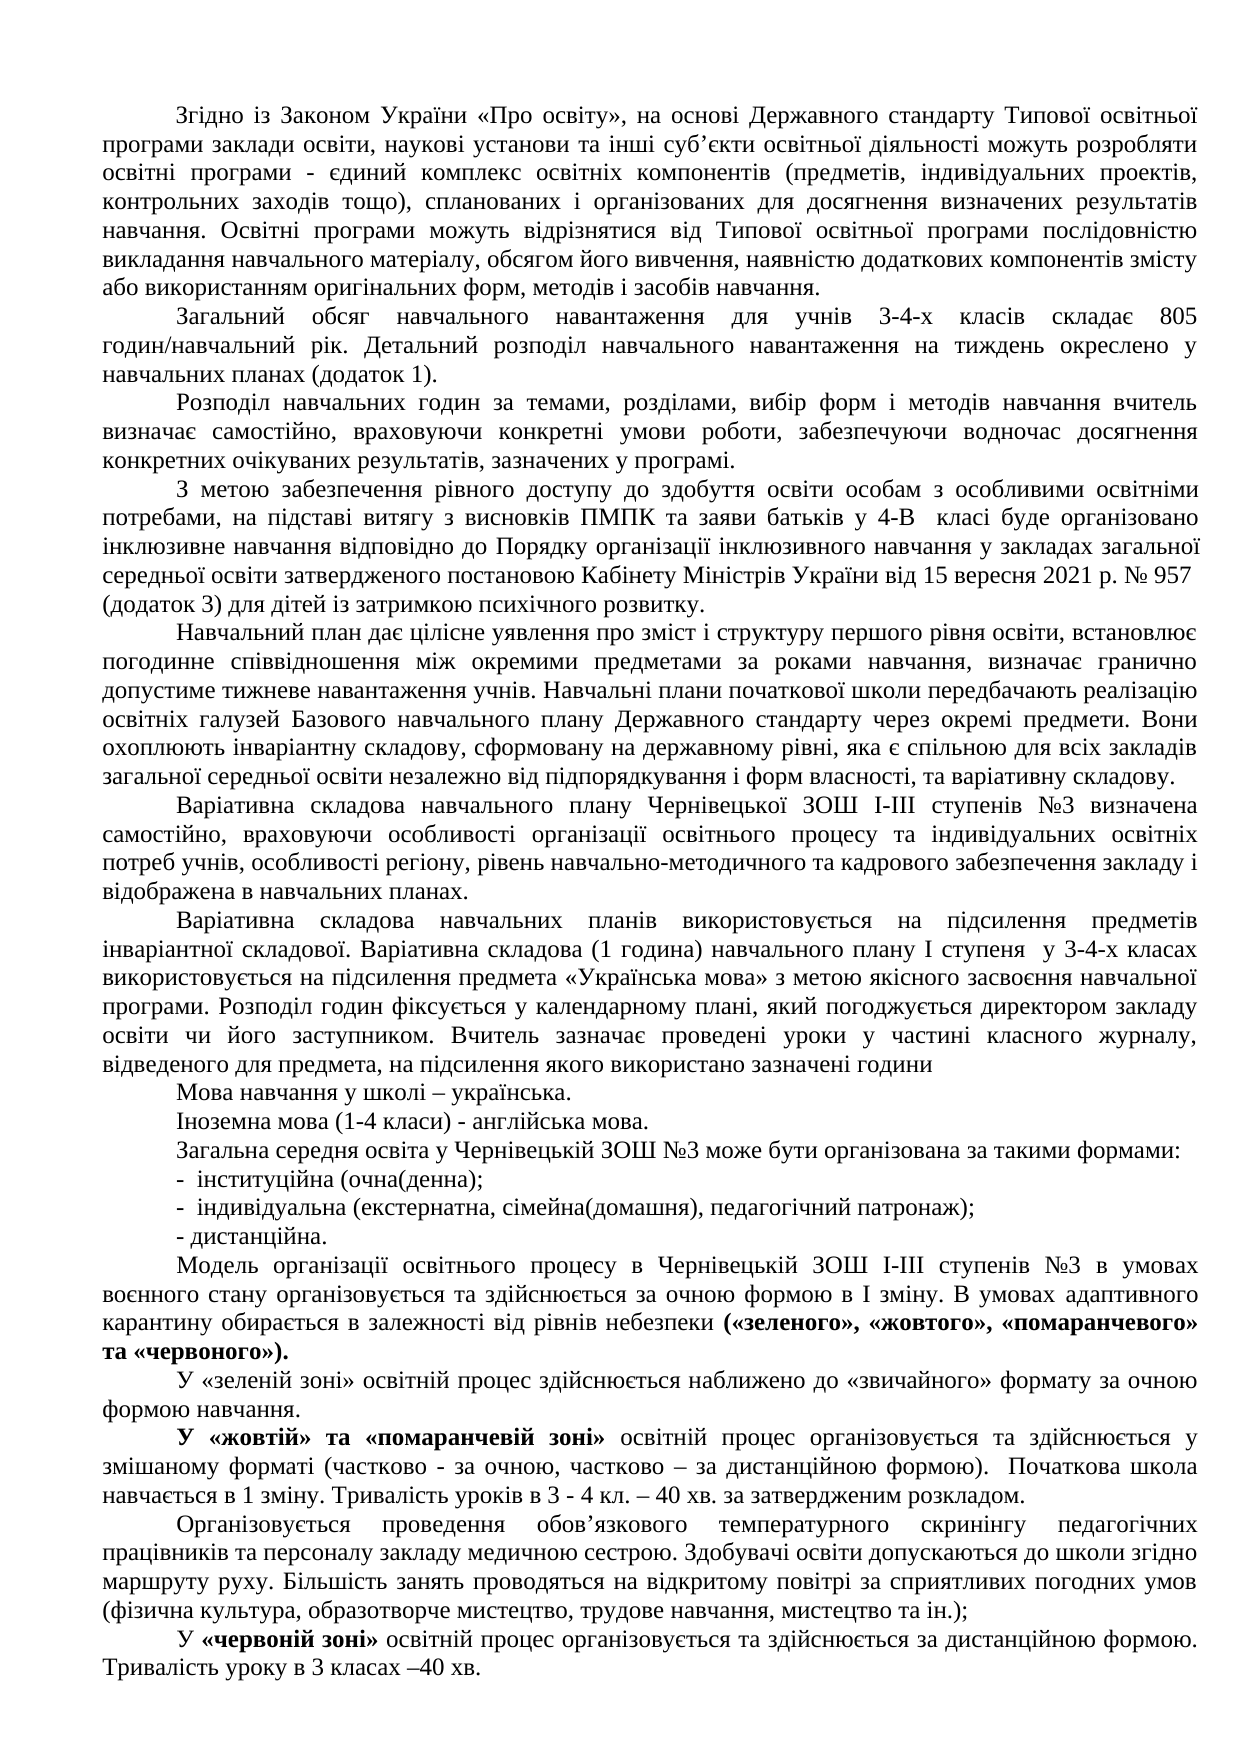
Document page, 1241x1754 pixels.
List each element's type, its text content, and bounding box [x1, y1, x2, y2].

text Варіативна складова навчального плану Чернівецької ЗОШ І-ІІІ ступенів №3 визначена самостійно, враховуючи особливості організації освітнього процесу та індивідуальних освітніх потреб учнів, особливості регіону, рівень навчально-методичного та кадрового забезпечення закладу і відображена в навчальних планах. [102, 790, 1198, 905]
text - дистанційна. [102, 1221, 1198, 1250]
text З метою забезпечення рівного доступу до здобуття освіти особам з особливими освітніми потребами, на підставі витягу з висновків ПМПК та заяви батьків у 4-В класі буде організовано інклюзивне навчання відповідно до Порядку організації інклюзивного навчання у закладах загальної середньої освіти затвердженого постановою Кабінету Міністрів України від 15 вересня 2021 р. № 957 [102, 474, 1201, 589]
text Іноземна мова (1-4 класи) - англійська мова. [102, 1106, 1198, 1135]
text Модель організації освітнього процесу в Чернівецькій ЗОШ І-ІІІ ступенів №3 в умовах воєнного стану організовується та здійснюється за очною формою в І зміну. В умовах адаптивного карантину обирається в залежності від рівнів небезпеки («зеленого», «жовтого», «помаранчевого» та «червоного»). [102, 1250, 1198, 1365]
text Загальна середня освіта у Чернівецькій ЗОШ №3 може бути організована за такими формами: [102, 1135, 1198, 1164]
list У «червоній зоні» освітній процес організовується та здійснюється за дистанційною формою. Тривалість уроку в 3 класах –40 хв. [102, 1624, 1198, 1681]
text (додаток 3) для дітей із затримкою психічного розвитку. [102, 589, 1198, 617]
text Організовується проведення обов’язкового температурного скринінгу педагогічних працівників та персоналу закладу медичною сестрою. Здобувачі освіти допускаються до школи згідно маршруту руху. Більшість занять проводяться на відкритому повітрі за сприятливих погодних умов (фізична культура, образотворче мистецтво, трудове навчання, мистецтво та ін.); [102, 1509, 1198, 1624]
text Згідно із Законом України «Про освіту», на основі Державного стандарту Типової освітньої програми заклади освіти, наукові установи та інші суб’єкти освітньої діяльності можуть розробляти освітні програми - єдиний комплекс освітніх компонентів (предметів, індивідуальних проектів, контрольних заходів тощо), спланованих і організованих для досягнення визначених результатів навчання. Освітні програми можуть відрізнятися від Типової освітньої програми послідовністю викладання навчального матеріалу, обсягом його вивчення, наявністю додаткових компонентів змісту або використанням оригінальних форм, методів і засобів навчання. [102, 100, 1198, 301]
text Навчальний план дає цілісне уявлення про зміст і структуру першого рівня освіти, встановлює погодинне співвідношення між окремими предметами за роками навчання, визначає гранично допустиме тижневе навантаження учнів. Навчальні плани початкової школи передбачають реалізацію освітніх галузей Базового навчального плану Державного стандарту через окремі предмети. Вони охоплюють інваріантну складову, сформовану на державному рівні, яка є спільною для всіх закладів загальної середньої освіти незалежно від підпорядкування і форм власності, та варіативну складову. [102, 617, 1198, 790]
text Розподіл навчальних годин за темами, розділами, вибір форм і методів навчання вчитель визначає самостійно, враховуючи конкретні умови роботи, забезпечуючи водночас досягнення конкретних очікуваних результатів, зазначених у програмі. [102, 387, 1198, 474]
text У «зеленій зоні» освітній процес здійснюється наближено до «звичайного» формату за очною формою навчання. [102, 1365, 1198, 1422]
text Загальний обсяг навчального навантаження для учнів 3-4-х класів складає 805 годин/навчальний рік. Детальний розподіл навчального навантаження на тиждень окреслено у навчальних планах (додаток 1). [102, 301, 1198, 387]
text - індивідуальна (екстернатна, сімейна(домашня), педагогічний патронаж); [102, 1192, 1198, 1221]
text Варіативна складова навчальних планів використовується на підсилення предметів інваріантної складової. Варіативна складова (1 година) навчального плану І ступеня у 3-4-х класах використовується на підсилення предмета «Українська мова» з метою якісного засвоєння навчальної програми. Розподіл годин фіксується у календарному плані, який погоджується директором закладу освіти чи його заступником. Вчитель зазначає проведені уроки у частині класного журналу, відведеного для предмета, на підсилення якого використано зазначені години [102, 905, 1198, 1077]
list У «жовтій» та «помаранчевій зоні» освітній процес організовується та здійснюється у змішаному форматі (частково - за очною, частково – за дистанційною формою). Початкова школа навчається в 1 зміну. Тривалість уроків в 3 - 4 кл. – 40 хв. за затвердженим розкладом. [102, 1422, 1198, 1509]
text Мова навчання у школі – українська. [102, 1077, 1198, 1106]
text - інституційна (очна(денна); [102, 1164, 1198, 1192]
